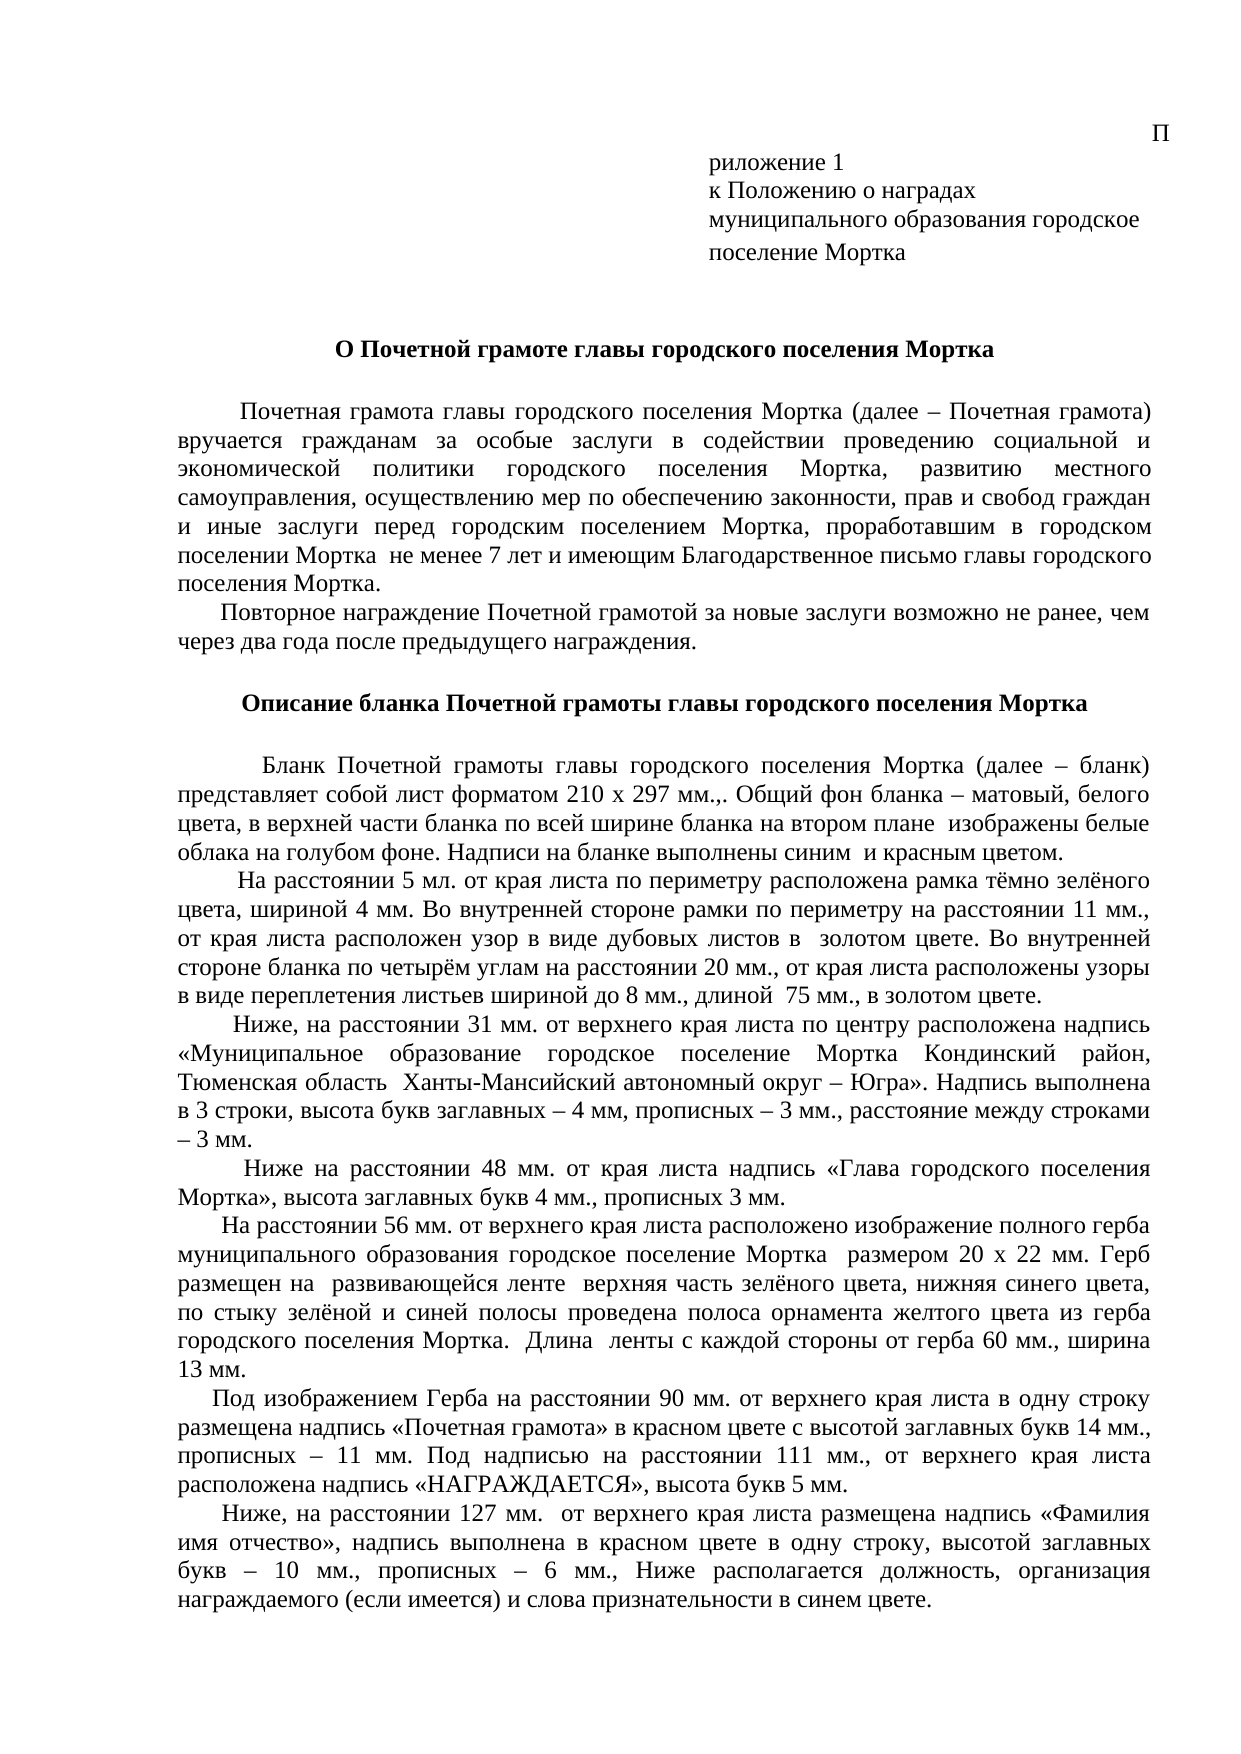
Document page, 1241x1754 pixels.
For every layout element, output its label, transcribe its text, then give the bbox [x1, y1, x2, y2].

text Бланк Почетной грамоты главы городского поселения Мортка (далее – бланк) представляет собой лист форматом 210 x 297 мм.,. Общий фон бланка – матовый, белого цвета, в верхней части бланка по всей ширине бланка на втором плане изображены белые облака на голубом фоне. Надписи на бланке выполнены синим и красным цветом. [177, 751, 1152, 866]
text На расстоянии 5 мл. от края листа по периметру расположена рамка тёмно зелёного цвета, шириной 4 мм. Во внутренней стороне рамки по периметру на расстоянии 11 мм., от края листа расположен узор в виде дубовых листов в золотом цвете. Во внутренней стороне бланка по четырём углам на расстоянии 20 мм., от края листа расположены узоры в виде переплетения листьев шириной до 8 мм., длиной 75 мм., в золотом цвете. [177, 866, 1152, 1009]
text к Положению о наградах муниципального образования городское поселение Мортка [709, 176, 1152, 267]
text Приложение 1 [709, 118, 1152, 176]
text Почетная грамота главы городского поселения Мортка (далее – Почетная грамота) вручается гражданам за особые заслуги в содействии проведению социальной и экономической политики городского поселения Мортка, развитию местного самоуправления, осуществлению мер по обеспечению законности, прав и свобод граждан и иные заслуги перед городским поселением Мортка, проработавшим в городском поселении Мортка не менее 7 лет и имеющим Благодарственное письмо главы городского поселения Мортка. [177, 396, 1152, 597]
text Описание бланка Почетной грамоты главы городского поселения Мортка [177, 688, 1152, 717]
subtitle О Почетной грамоте главы городского поселения Мортка [177, 334, 1152, 362]
text На расстоянии 56 мм. от верхнего края листа расположено изображение полного герба муниципального образования городское поселение Мортка размером 20 х 22 мм. Герб размещен на развивающейся ленте верхняя часть зелёного цвета, нижняя синего цвета, по стыку зелёной и синей полосы проведена полоса орнамента желтого цвета из герба городского поселения Мортка. Длина ленты с каждой стороны от герба 60 мм., ширина 13 мм. [177, 1211, 1152, 1383]
text Ниже на расстоянии 48 мм. от края листа надпись «Глава городского поселения Мортка», высота заглавных букв 4 мм., прописных 3 мм. [177, 1153, 1152, 1211]
text Повторное награждение Почетной грамотой за новые заслуги возможно не ранее, чем через два года после предыдущего награждения. [177, 597, 1152, 655]
text Ниже, на расстоянии 31 мм. от верхнего края листа по центру расположена надпись «Муниципальное образование городское поселение Мортка Кондинский район, Тюменская область Ханты-Мансийский автономный округ – Югра». Надпись выполнена в 3 строки, высота букв заглавных – 4 мм, прописных – 3 мм., расстояние между строками – 3 мм. [177, 1009, 1152, 1153]
text Ниже, на расстоянии 127 мм. от верхнего края листа размещена надпись «Фамилия имя отчество», надпись выполнена в красном цвете в одну строку, высотой заглавных букв – 10 мм., прописных – 6 мм., Ниже располагается должность, организация награждаемого (если имеется) и слова признательности в синем цвете. [177, 1498, 1152, 1613]
text Под изображением Герба на расстоянии 90 мм. от верхнего края листа в одну строку размещена надпись «Почетная грамота» в красном цвете с высотой заглавных букв 14 мм., прописных – 11 мм. Под надписью на расстоянии 111 мм., от верхнего края листа расположена надпись «НАГРАЖДАЕТСЯ», высота букв 5 мм. [177, 1383, 1152, 1498]
